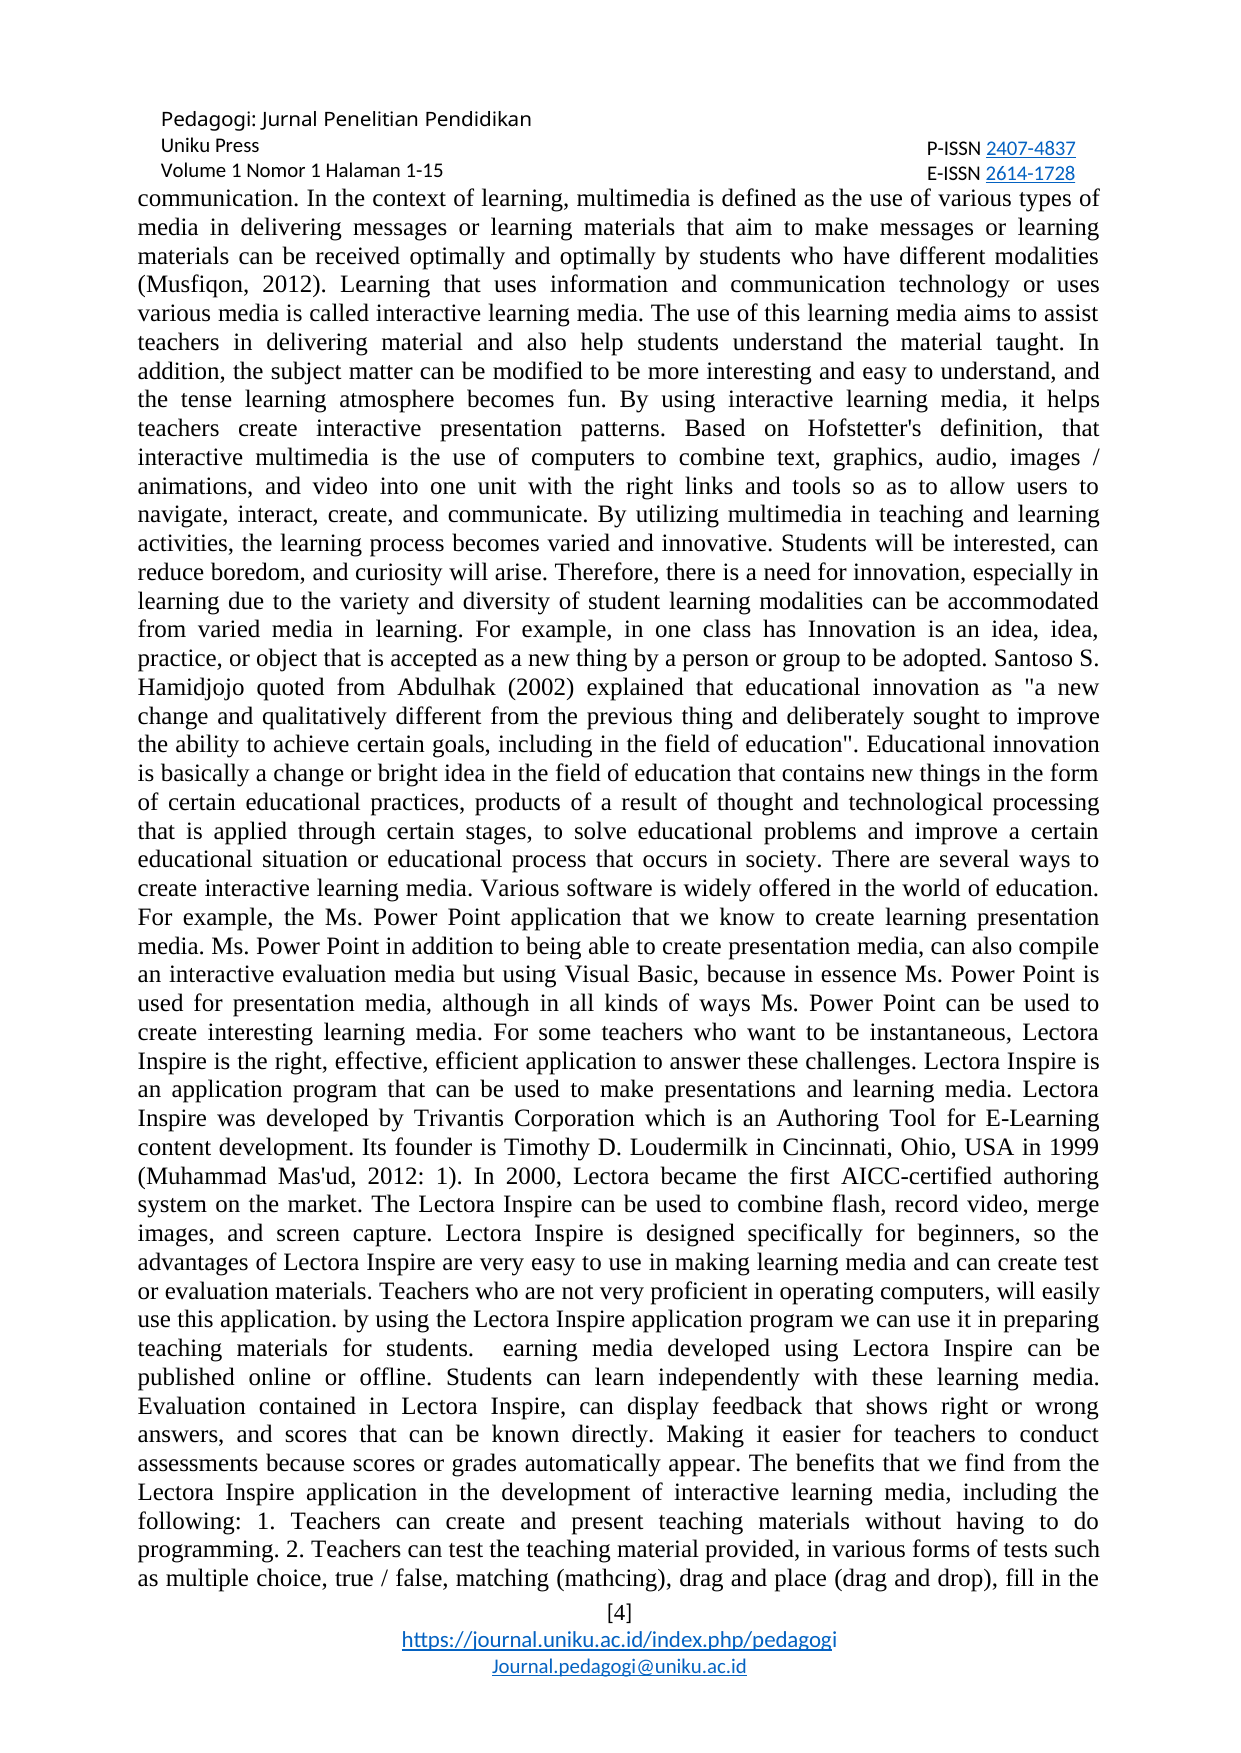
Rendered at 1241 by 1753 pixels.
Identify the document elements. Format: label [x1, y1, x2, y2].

text [137, 183, 1101, 1592]
